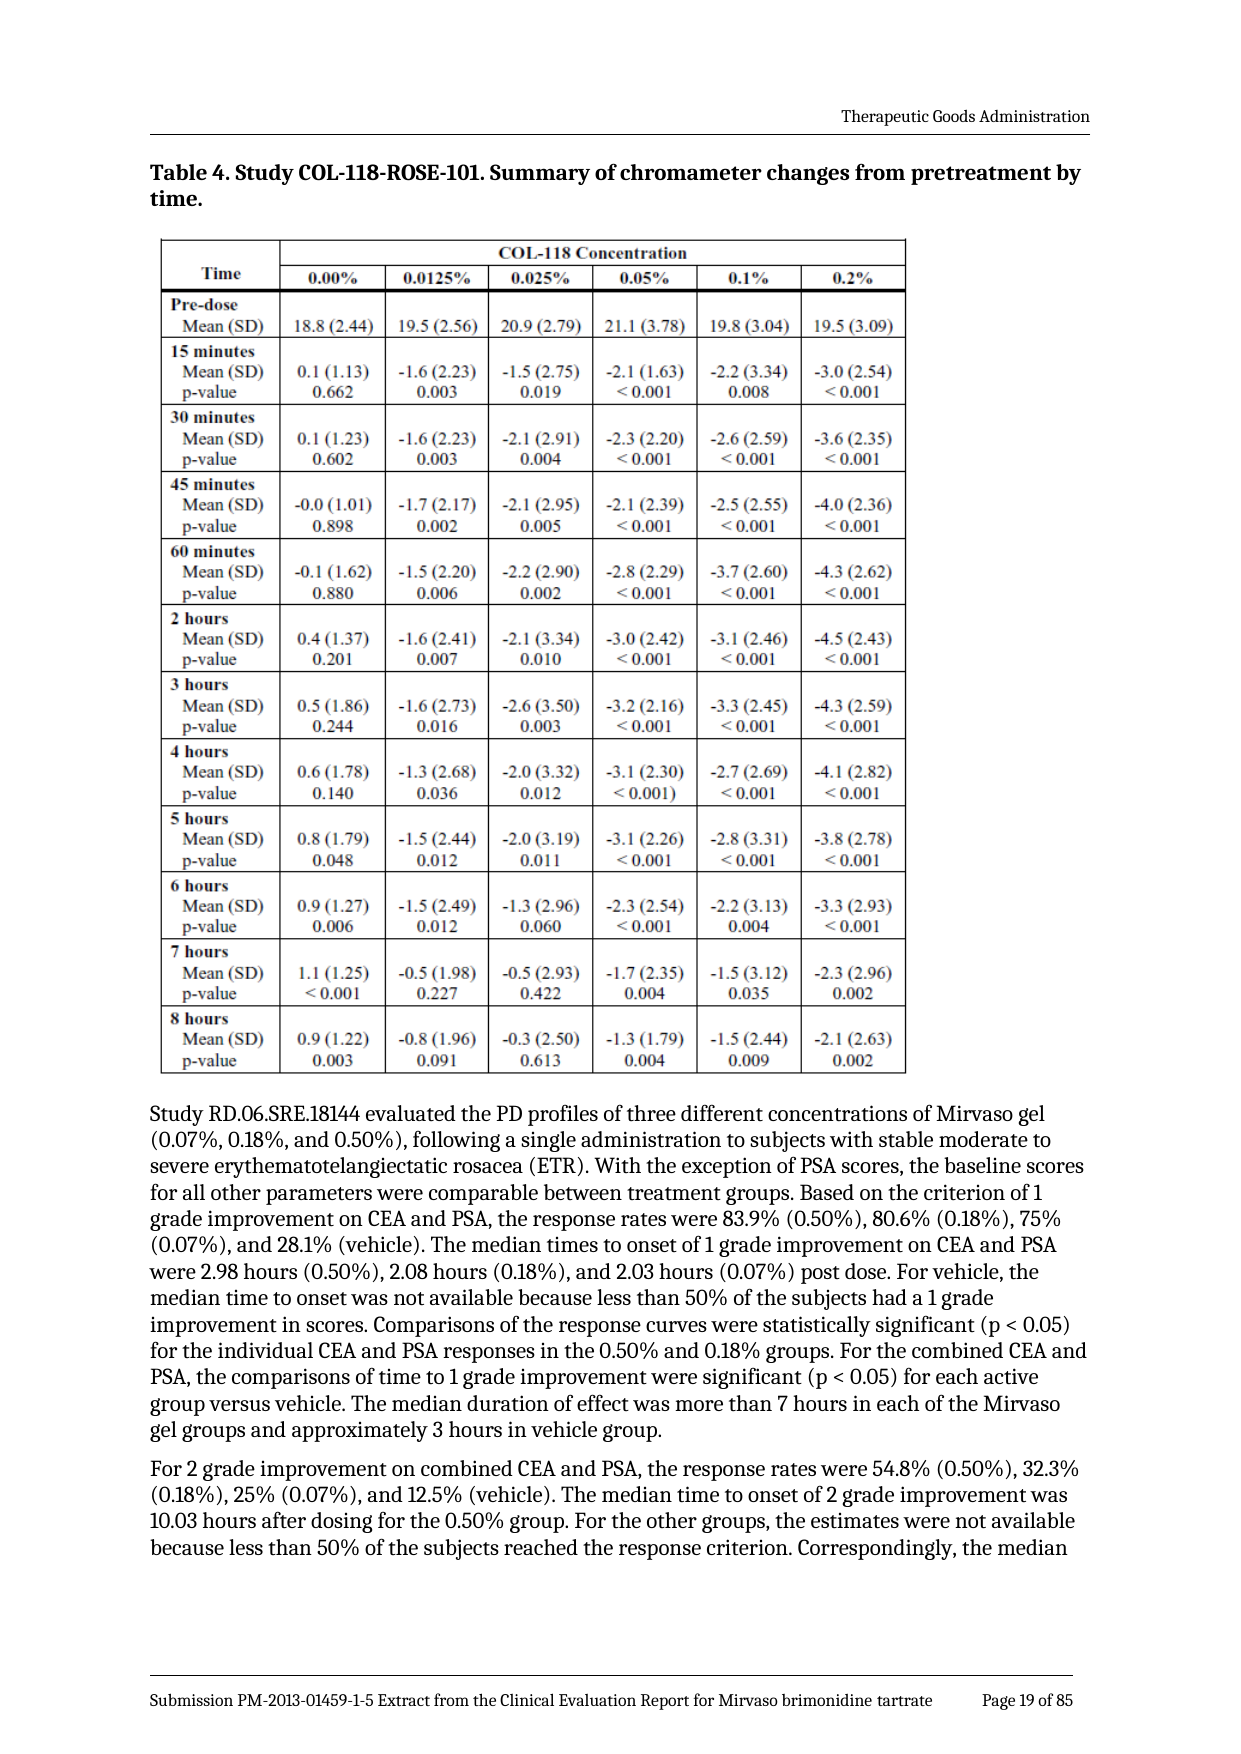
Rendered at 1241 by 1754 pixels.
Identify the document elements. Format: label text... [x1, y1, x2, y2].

picture [150, 231, 935, 1088]
text Study RD.06.SRE.18144 evaluated the PD profiles of three different concentrations of Mirvaso gel (0.07%, 0.18%, and 0.50%), following a single administration to subjects with stable moderate to severe erythematotelangiectatic rosacea (ETR). With the exception of PSA scores, the baseline scores for all other parameters were comparable between treatment groups. Based on the criterion of 1 grade improvement on CEA and PSA, the response rates were 83.9% (0.50%), 80.6% (0.18%), 75% (0.07%), and 28.1% (vehicle). The median times to onset of 1 grade improvement on CEA and PSA were 2.98 hours (0.50%), 2.08 hours (0.18%), and 2.03 hours (0.07%) post dose. For vehicle, the median time to onset was not available because less than 50% of the subjects had a 1 grade improvement in scores. Comparisons of the response curves were statistically significant (p < 0.05) for the individual CEA and PSA responses in the 0.50% and 0.18% groups. For the combined CEA and PSA, the comparisons of time to 1 grade improvement were significant (p < 0.05) for each active group versus vehicle. The median duration of effect was more than 7 hours in each of the Mirvaso gel groups and approximately 3 hours in vehicle group. [150, 1101, 1090, 1443]
title Table 4. Study COL-118-ROSE-101. Summary of chromameter changes from pretreatment by time. [150, 160, 1090, 212]
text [150, 1456, 1090, 1561]
